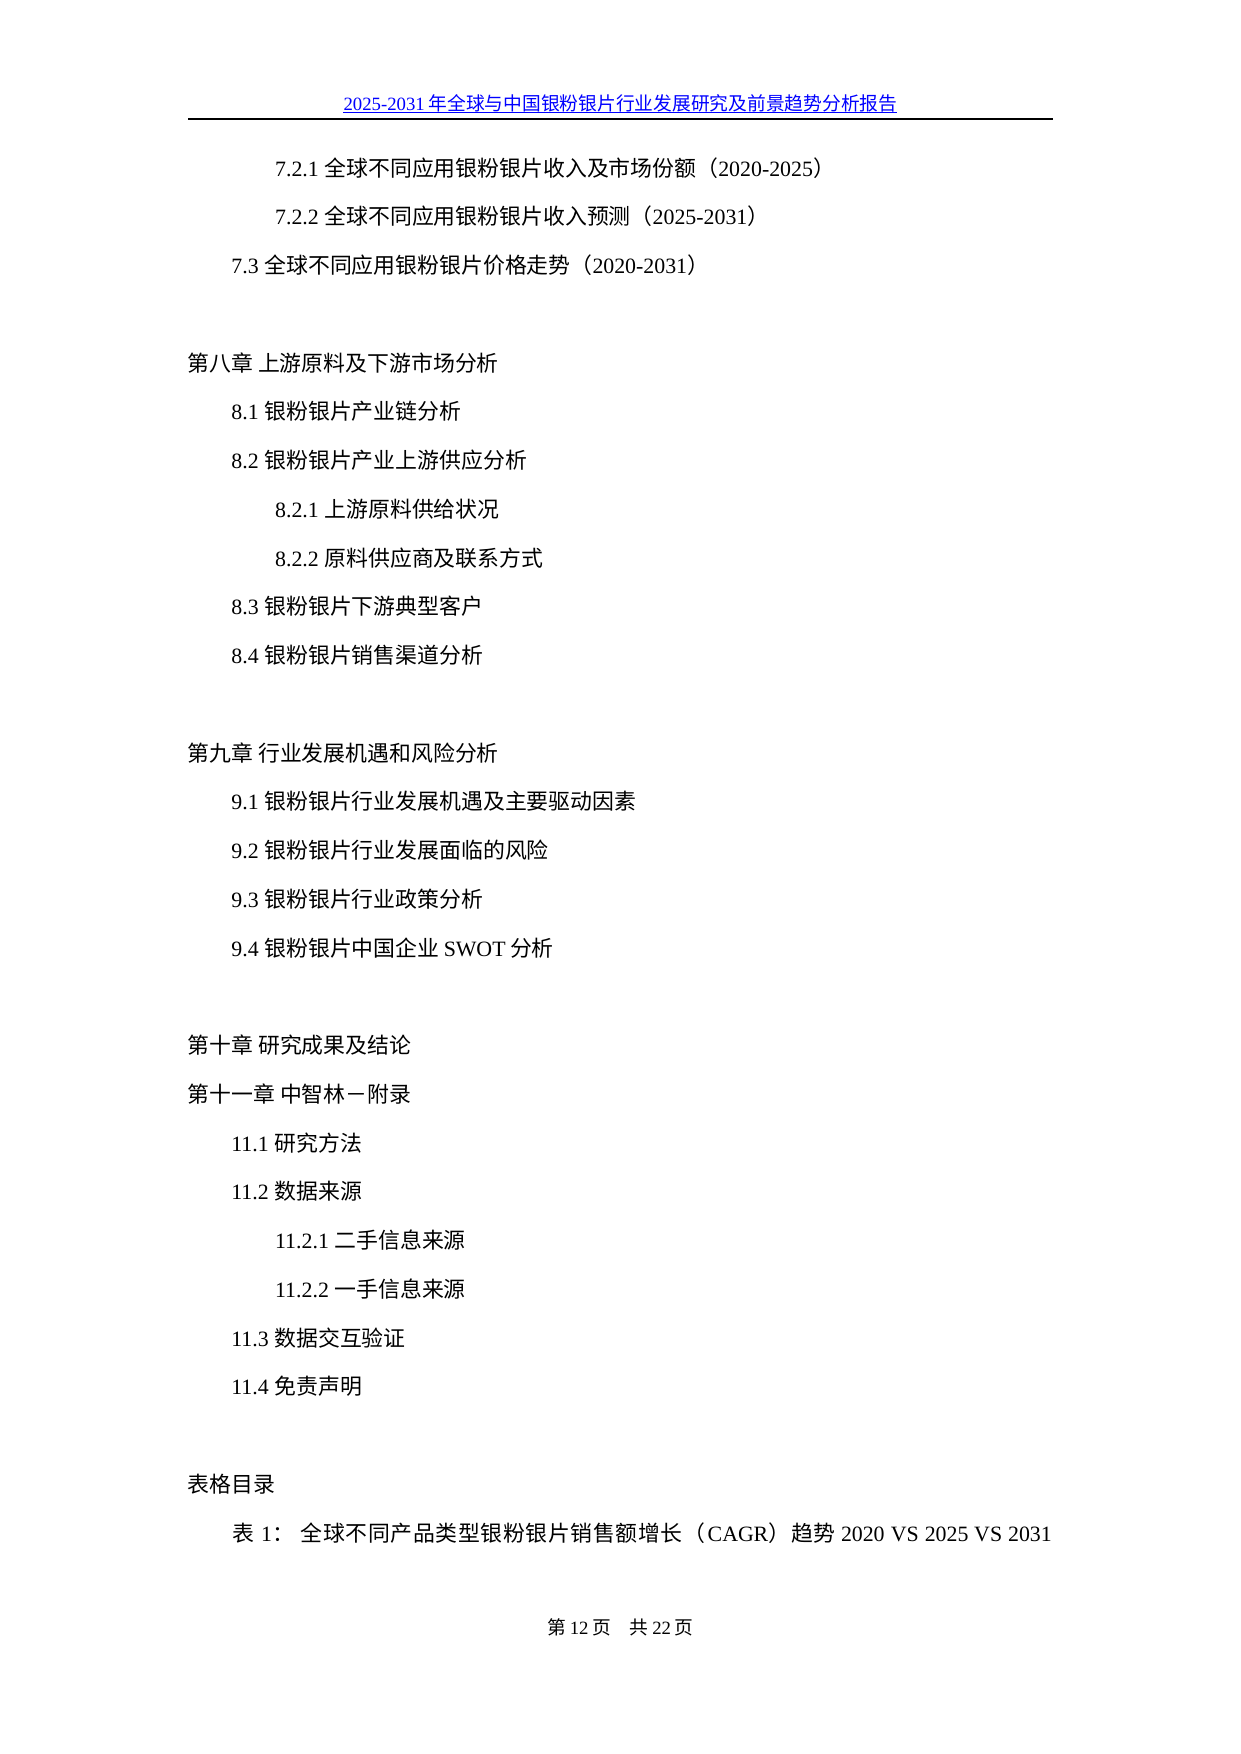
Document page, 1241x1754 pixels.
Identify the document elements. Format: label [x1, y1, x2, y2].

text [187, 150, 1053, 1548]
